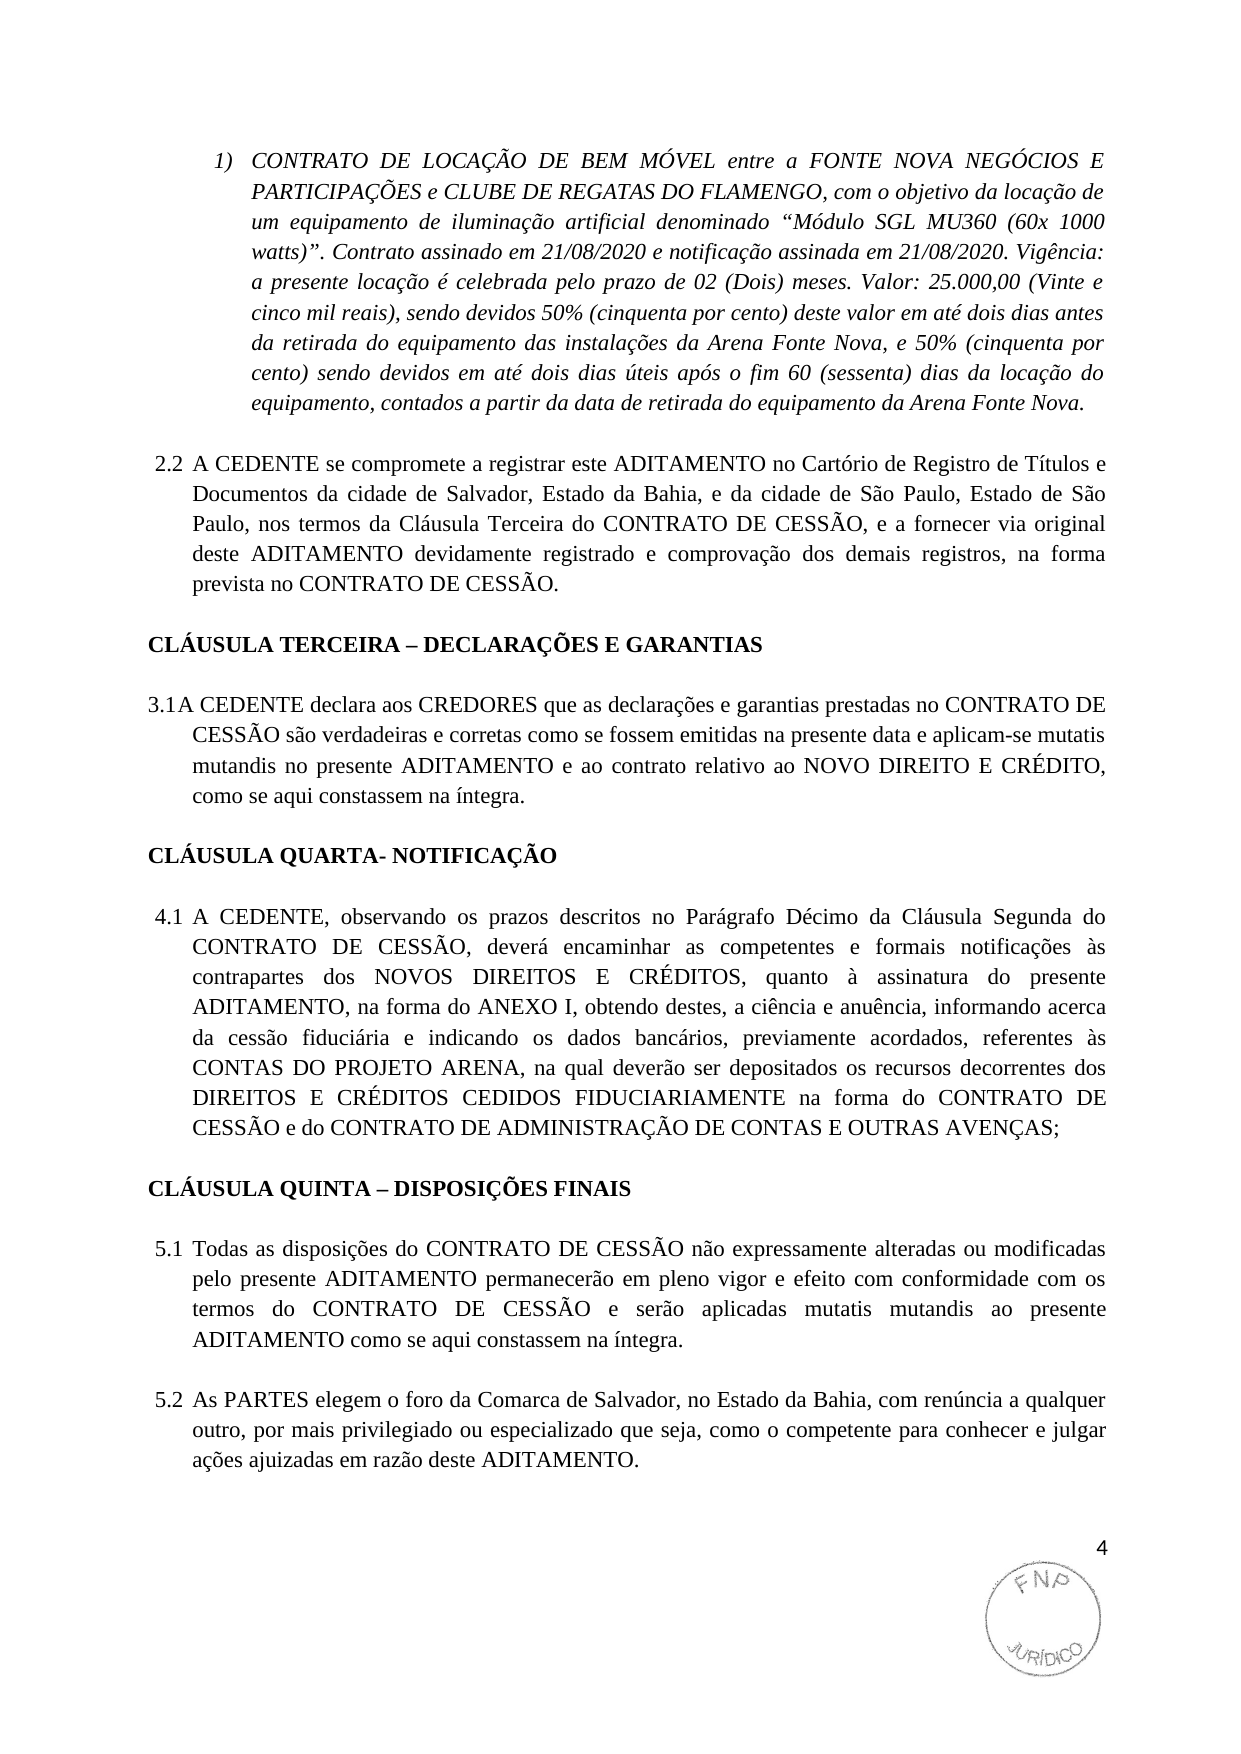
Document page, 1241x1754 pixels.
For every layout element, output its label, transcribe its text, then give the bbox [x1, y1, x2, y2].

list CONTRATO DE LOCAÇÃO DE BEM MÓVEL entre a FONTE NOVA NEGÓCIOS E PARTICIPAÇÕES e CLUBE DE REGATAS DO FLAMENGO, com o objetivo da locação de um equipamento de iluminação artificial denominado “Módulo SGL MU360 (60x 1000 watts)”. Contrato assinado em 21/08/2020 e notificação assinada em 21/08/2020. Vigência: a presente locação é celebrada pelo prazo de 02 (Dois) meses. Valor: 25.000,00 (Vinte e cinco mil reais), sendo devidos 50% (cinquenta por cento) deste valor em até dois dias antes da retirada do equipamento das instalações da Arena Fonte Nova, e 50% (cinquenta por cento) sendo devidos em até dois dias úteis após o fim 60 (sessenta) dias da locação do equipamento, contados a partir da data de retirada do equipamento da Arena Fonte Nova. [213, 148, 1107, 416]
text CLÁUSULA QUINTA – DISPOSIÇÕES FINAIS [148, 1175, 1107, 1201]
list A CEDENTE, observando os prazos descritos no Parágrafo Décimo da Cláusula Segunda do CONTRATO DE CESSÃO, deverá encaminhar as competentes e formais notificações às contrapartes dos NOVOS DIREITOS E CRÉDITOS, quanto à assinatura do presente ADITAMENTO, na forma do ANEXO I, obtendo destes, a ciência e anuência, informando acerca da cessão fiduciária e indicando os dados bancários, previamente acordados, referentes às CONTAS DO PROJETO ARENA, na qual deverão ser depositados os recursos decorrentes dos DIREITOS E CRÉDITOS CEDIDOS FIDUCIARIAMENTE na forma do CONTRATO DE CESSÃO e do CONTRATO DE ADMINISTRAÇÃO DE CONTAS E OUTRAS AVENÇAS; [154, 903, 1107, 1141]
list As PARTES elegem o foro da Comarca de Salvador, no Estado da Bahia, com renúncia a qualquer outro, por mais privilegiado ou especializado que seja, como o competente para conhecer e julgar ações ajuizadas em razão deste ADITAMENTO. [154, 1386, 1107, 1473]
list A CEDENTE declara aos CREDORES que as declarações e garantias prestadas no CONTRATO DE CESSÃO são verdadeiras e corretas como se fossem emitidas na presente data e aplicam-se mutatis mutandis no presente ADITAMENTO e ao contrato relativo ao NOVO DIREITO E CRÉDITO, como se aqui constassem na íntegra. [148, 691, 1107, 808]
list A CEDENTE se compromete a registrar este ADITAMENTO no Cartório de Registro de Títulos e Documentos da cidade de Salvador, Estado da Bahia, e da cidade de São Paulo, Estado de São Paulo, nos termos da Cláusula Terceira do CONTRATO DE CESSÃO, e a fornecer via original deste ADITAMENTO devidamente registrado e comprovação dos demais registros, na forma prevista no CONTRATO DE CESSÃO. [154, 450, 1107, 597]
text CLÁUSULA QUARTA- NOTIFICAÇÃO [148, 842, 1107, 869]
picture [984, 1560, 1102, 1678]
text CLÁUSULA TERCEIRA – DECLARAÇÕES E GARANTIAS [148, 631, 1107, 657]
list Todas as disposições do CONTRATO DE CESSÃO não expressamente alteradas ou modificadas pelo presente ADITAMENTO permanecerão em pleno vigor e efeito com conformidade com os termos do CONTRATO DE CESSÃO e serão aplicadas mutatis mutandis ao presente ADITAMENTO como se aqui constassem na íntegra. [154, 1235, 1107, 1352]
